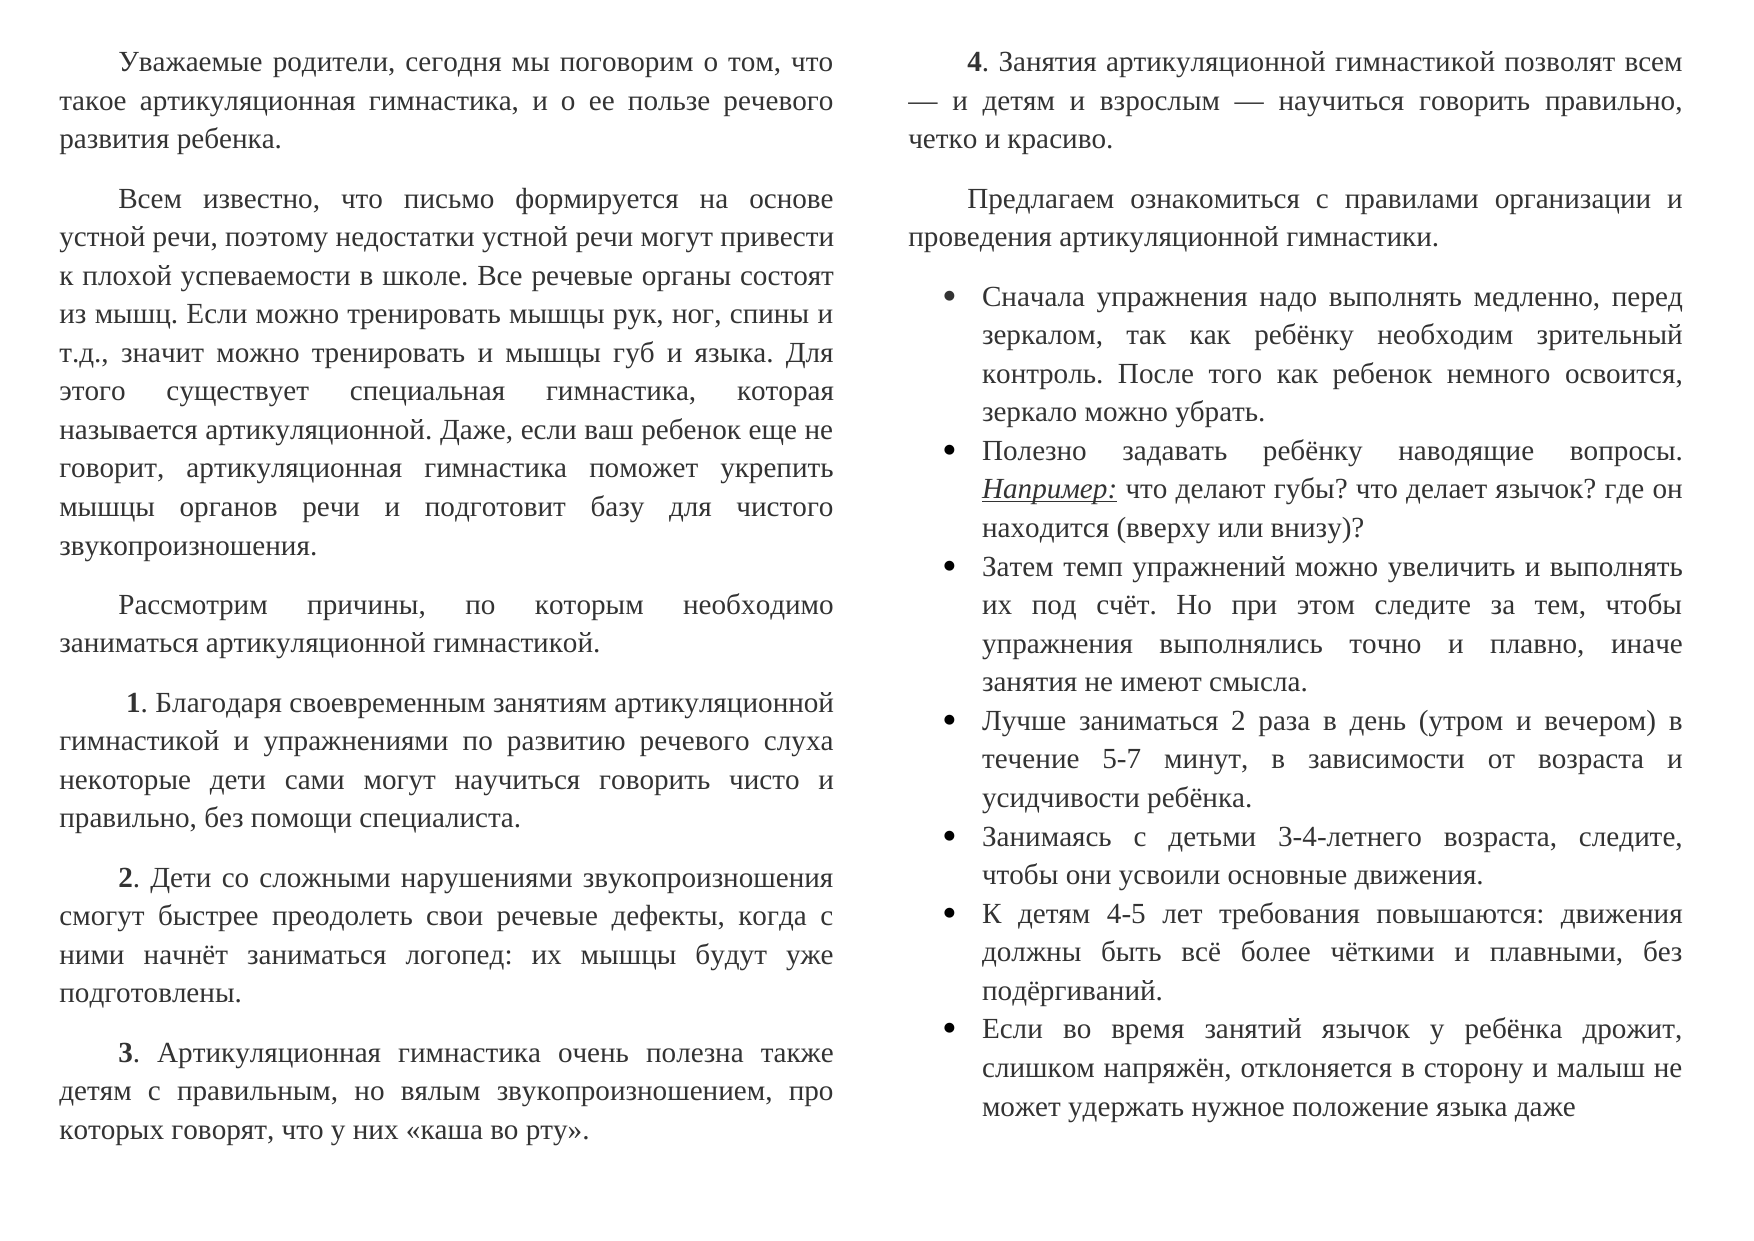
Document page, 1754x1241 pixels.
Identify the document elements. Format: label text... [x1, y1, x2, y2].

text 2. Дети со сложными нарушениями звукопроизношения смогут быстрее преодолеть свои речевые дефекты, когда с ними начнёт заниматься логопед: их мышцы будут уже подготовлены. [59, 860, 834, 1009]
text Предлагаем ознакомиться с правилами организации и проведения артикуляционной гимнастики. [908, 181, 1683, 253]
text 4. Занятия артикуляционной гимнастикой позволят всем — и детям и взрослым — научиться говорить правильно, четко и красиво. [908, 44, 1683, 155]
list Если во время занятий язычок у ребёнка дрожит, слишком напряжён, отклоняется в сторону и малыш не может удержать нужное положение языка даже [944, 1012, 1683, 1122]
text Всем известно, что письмо формируется на основе устной речи, поэтому недостатки устной речи могут привести к плохой успеваемости в школе. Все речевые органы состоят из мышц. Если можно тренировать мышцы рук, ног, спины и т.д., значит можно тренировать и мышцы губ и языка. Для этого существует специальная гимнастика, которая называется артикуляционной. Даже, если ваш ребенок еще не говорит, артикуляционная гимнастика поможет укрепить мышцы органов речи и подготовит базу для чистого звукопроизношения. [59, 181, 834, 561]
list Занимаясь с детьми 3-4-летнего возраста, следите, чтобы они усвоили основные движения. [944, 819, 1683, 891]
text 3. Артикуляционная гимнастика очень полезна также детям с правильным, но вялым звукопроизношением, про которых говорят, что у них «каша во рту». [59, 1035, 834, 1146]
list Лучше заниматься 2 раза в день (утром и вечером) в течение 5-7 минут, в зависимости от возраста и усидчивости ребёнка. [944, 703, 1683, 814]
list Полезно задавать ребёнку наводящие вопросы. Например: что делают губы? что делает язычок? где он находится (вверху или внизу)? [944, 433, 1683, 544]
text Уважаемые родители, сегодня мы поговорим о том, что такое артикуляционная гимнастика, и о ее пользе речевого развития ребенка. [59, 44, 834, 155]
text 1. Благодаря своевременным занятиям артикуляционной гимнастикой и упражнениями по развитию речевого слуха некоторые дети сами могут научиться говорить чисто и правильно, без помощи специалиста. [59, 685, 834, 834]
list К детям 4-5 лет требования повышаются: движения должны быть всё более чёткими и плавными, без подёргиваний. [944, 896, 1683, 1007]
list Затем темп упражнений можно увеличить и выполнять их под счёт. Но при этом следите за тем, чтобы упражнения выполнялись точно и плавно, иначе занятия не имеют смысла. [944, 549, 1683, 698]
list Сначала упражнения надо выполнять медленно, перед зеркалом, так как ребёнку необходим зрительный контроль. После того как ребенок немного освоится, зеркало можно убрать. [944, 279, 1683, 428]
text Рассмотрим причины, по которым необходимо заниматься артикуляционной гимнастикой. [59, 587, 834, 659]
